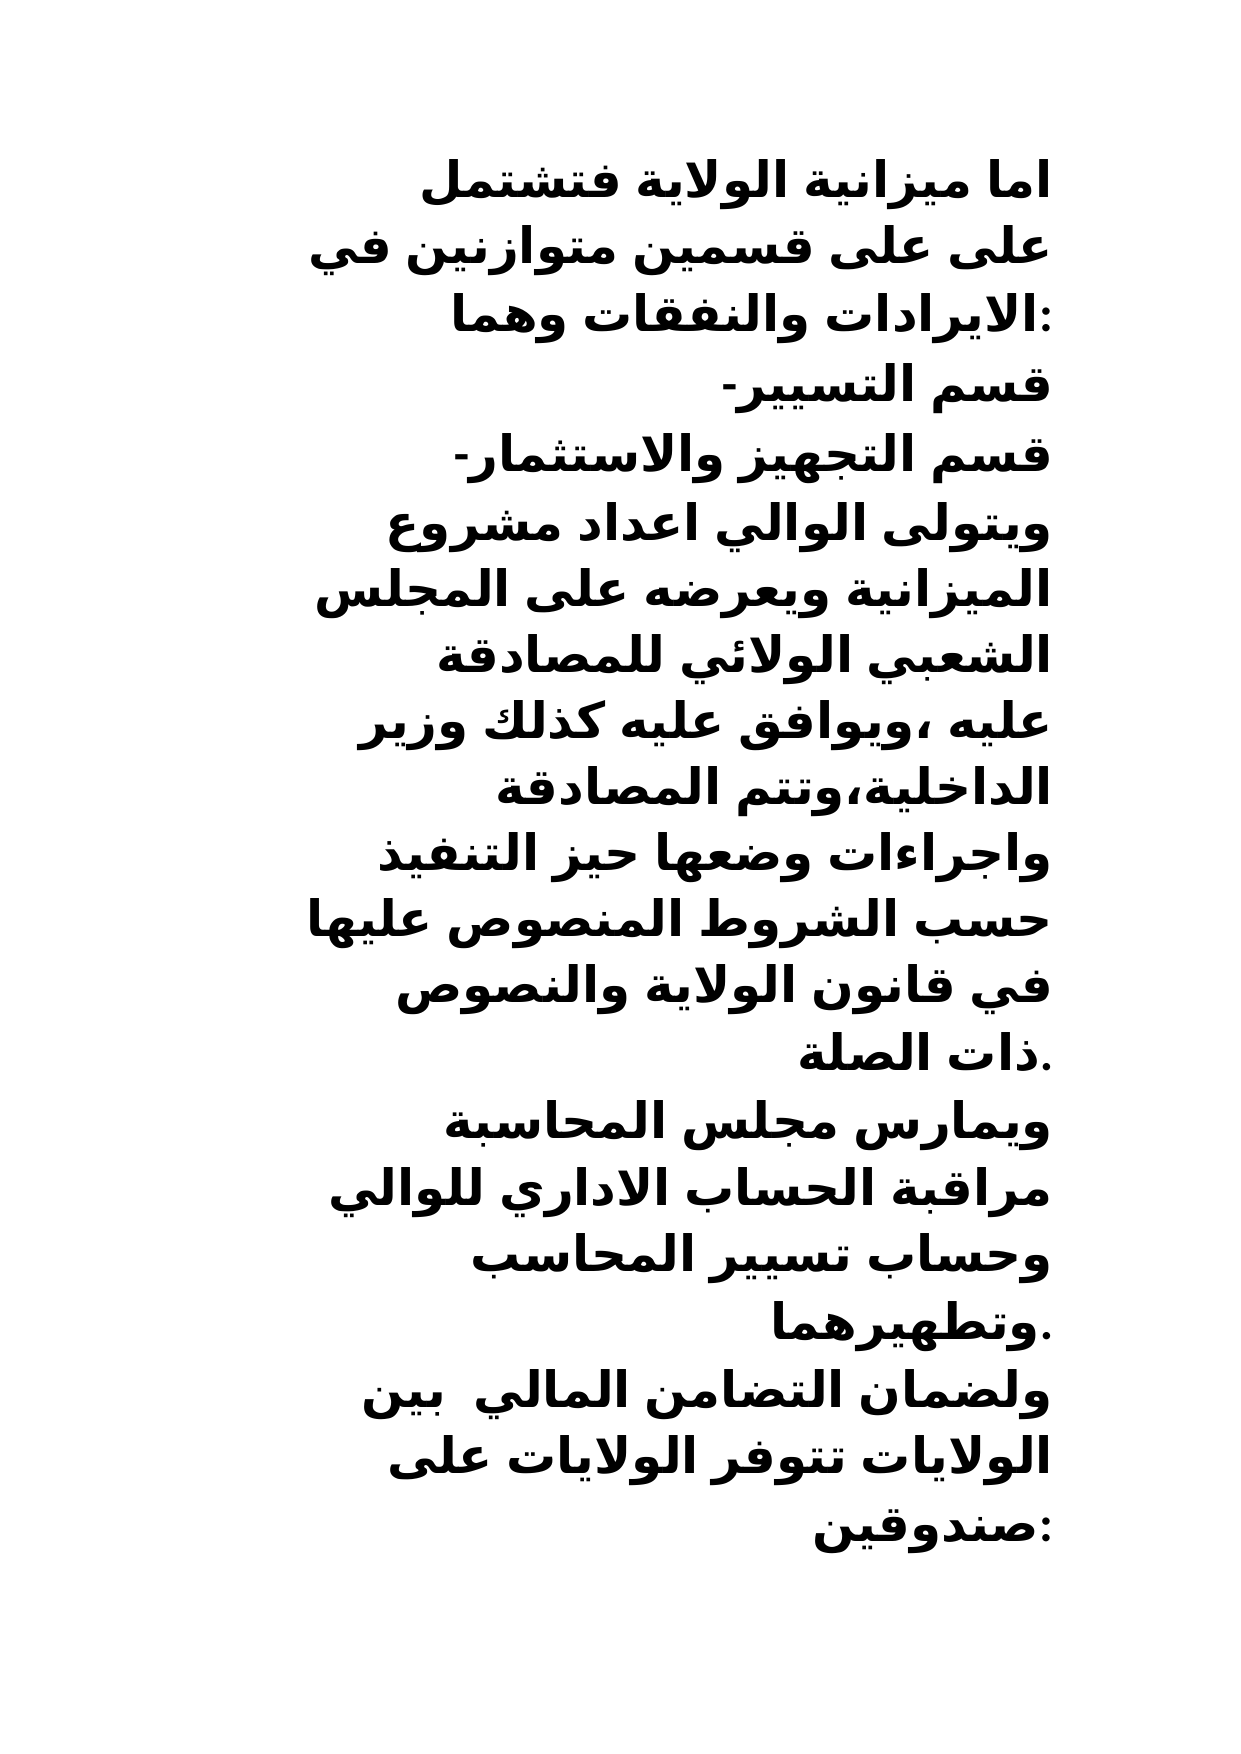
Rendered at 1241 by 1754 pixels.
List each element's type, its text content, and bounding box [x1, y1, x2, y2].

list -قسم التجهيز والاستثمار [300, 423, 1053, 484]
list اما ميزانية الولاية فتشتمل على على قسمين متوازنين في الايرادات والنفقات وهما: [300, 150, 1053, 344]
list ويمارس مجلس المحاسبة مراقبة الحساب الاداري للوالي وحساب تسيير المحاسب وتطهيرهما. [300, 1092, 1053, 1352]
list -قسم التسيير [300, 353, 1053, 414]
list ولضمان التضامن المالي بين الولايات تتوفر الولايات على صندوقين: [300, 1361, 1053, 1554]
list ويتولى الوالي اعداد مشروع الميزانية ويعرضه على المجلس الشعبي الولائي للمصادقة عليه ،ويوافق عليه كذلك وزير الداخلية،وتتم المصادقة واجراءات وضعها حيز التنفيذ حسب الشروط المنصوص عليها في قانون الولاية والنصوص ذات الصلة. [300, 493, 1053, 1083]
